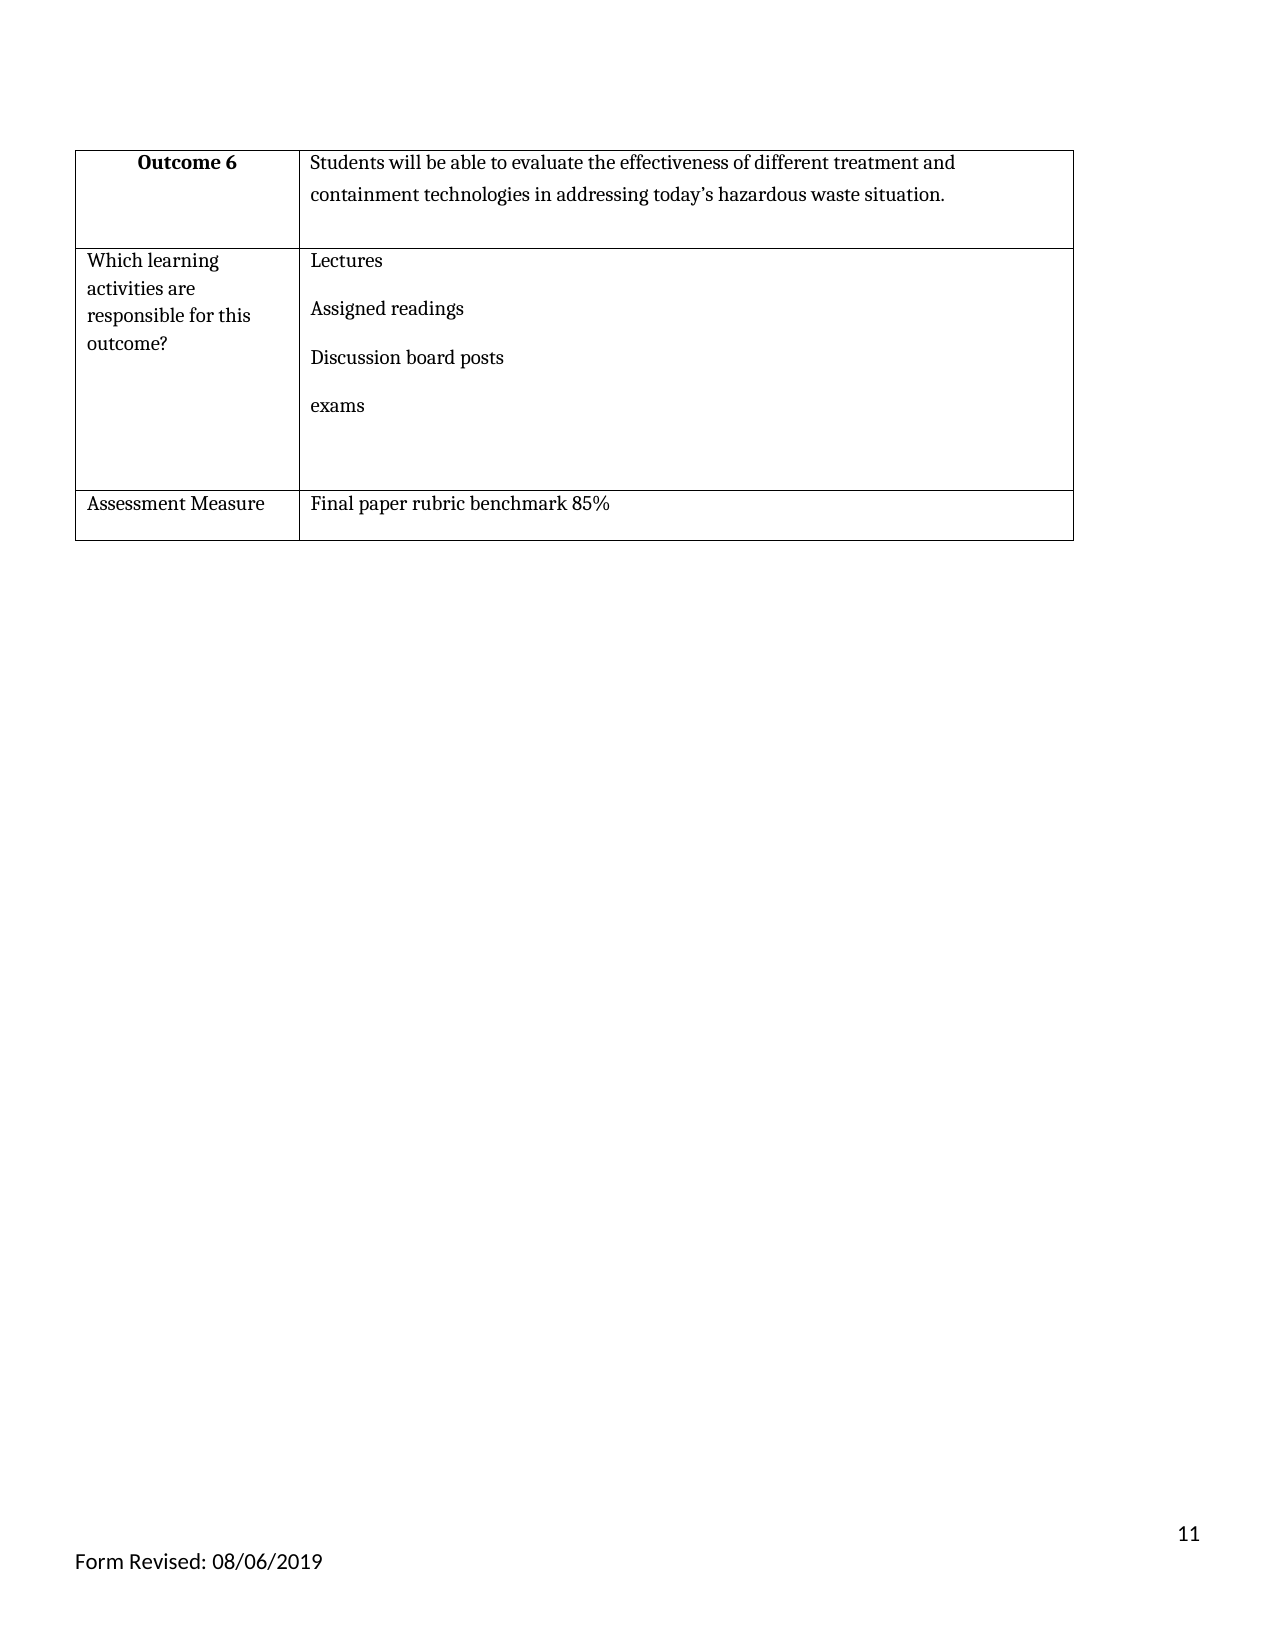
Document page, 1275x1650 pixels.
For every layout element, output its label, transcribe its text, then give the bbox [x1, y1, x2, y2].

table_cell Assessment Measure [76, 491, 299, 540]
table_header Students will be able to evaluate the effectiveness of different treatment and containment technologies in addressing today’s hazardous waste situation. [300, 151, 1073, 248]
table_header Outcome 6 [76, 151, 299, 248]
table_cell Lectures Assigned readings Discussion board posts exams [300, 249, 1073, 490]
table_cell Final paper rubric benchmark 85% [300, 491, 1073, 540]
table_cell Which learning activities are responsible for this outcome? [76, 249, 299, 490]
